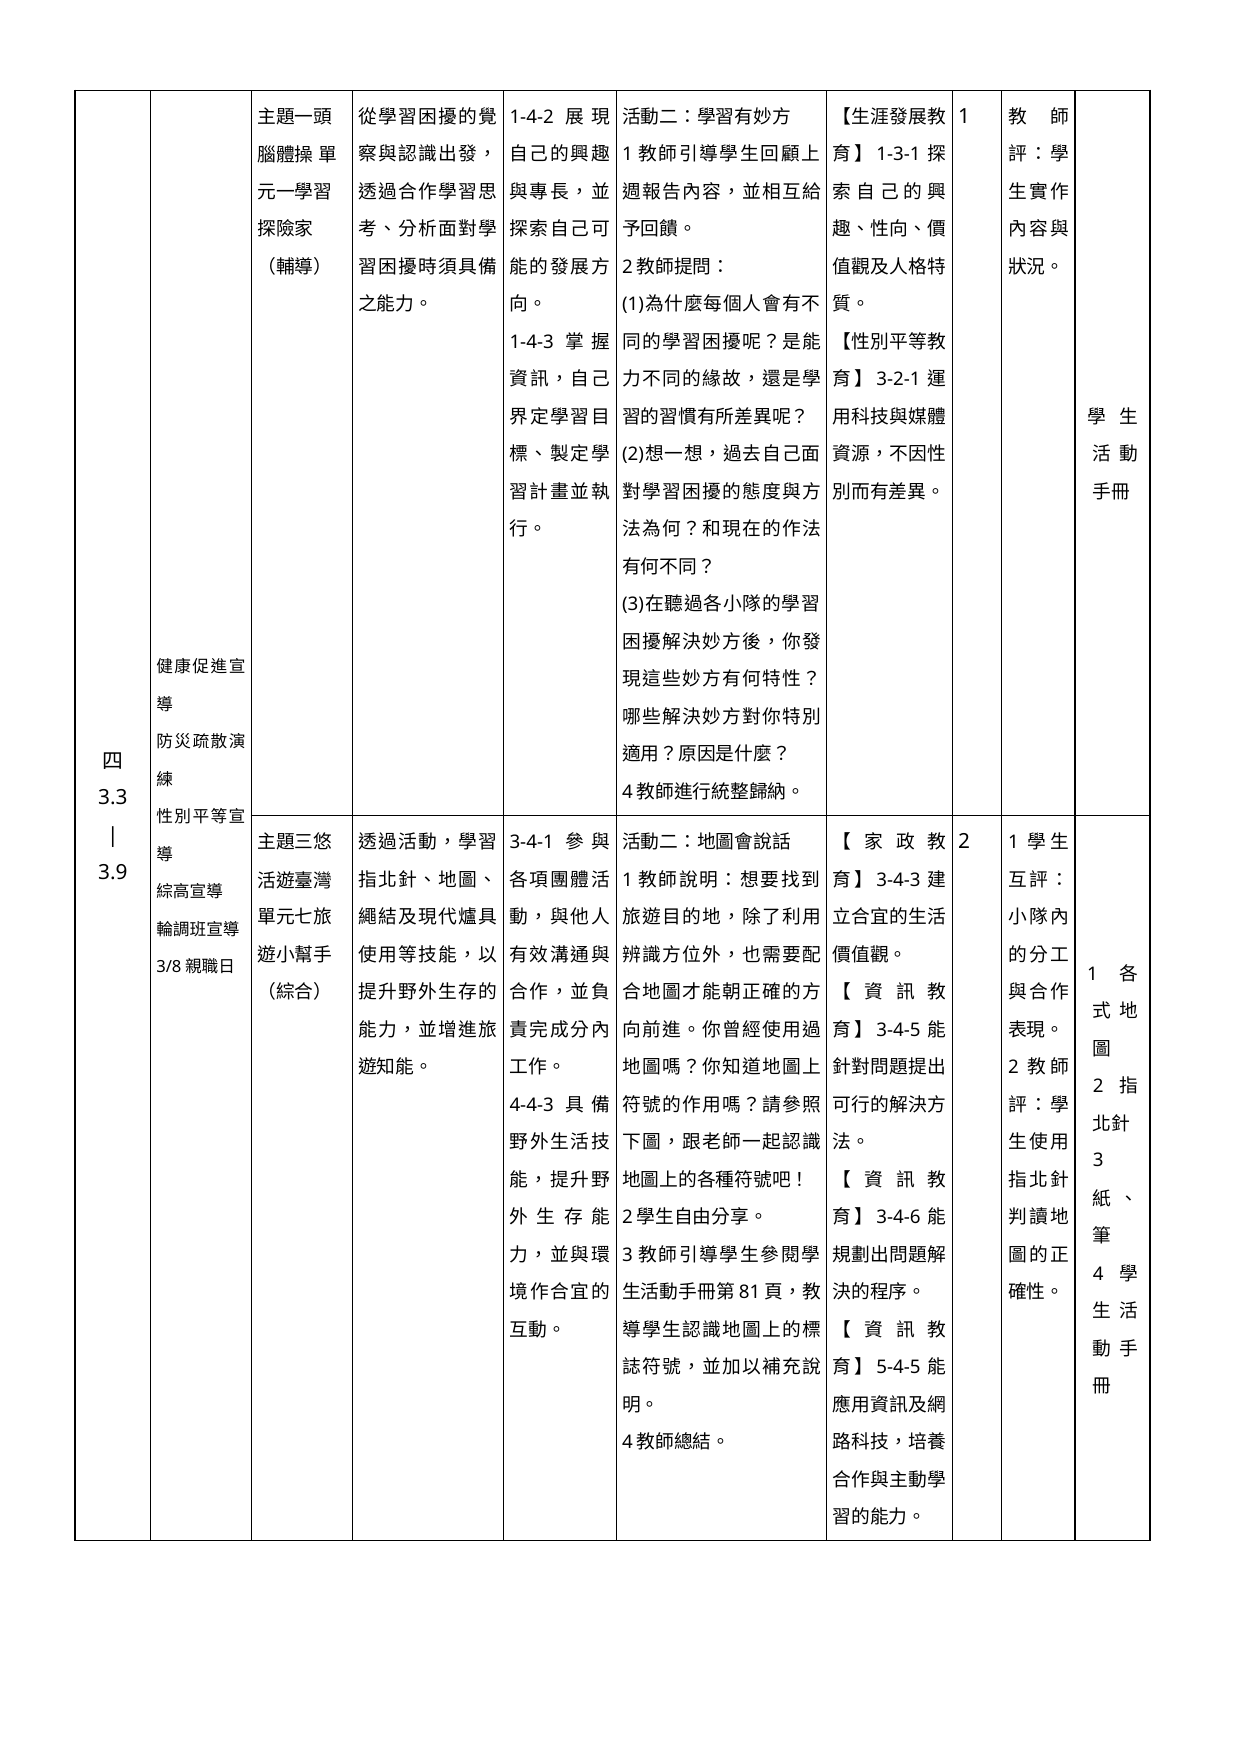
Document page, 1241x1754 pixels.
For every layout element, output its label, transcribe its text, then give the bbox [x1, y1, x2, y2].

table_cell 從學習困擾的覺察與認識出發，透過合作學習思考、分析面對學習困擾時須具備之能力。 [353, 91, 503, 815]
table_cell 主題一頭腦體操 單元一學習探險家（輔導） [252, 91, 352, 815]
table_cell 【生涯發展教育】探索自己的興趣、性向、價值觀及人格特質。 【性別平等教育】3-2-1運用科技與媒體資源，不因性別而有差異。 [827, 91, 952, 815]
table_cell 四 3.3 | 3.9 [76, 91, 150, 1540]
table_cell 主題三悠活遊臺灣 單元七旅遊小幫手（綜合） [252, 816, 352, 1540]
table_cell 學生活動手冊 [1076, 91, 1149, 815]
table_cell 2 [953, 816, 1001, 1540]
table_cell 1 [953, 91, 1001, 815]
table_cell 教師評：學生實作內容與狀況。 [1002, 91, 1074, 815]
table_cell 參與各項團體活動，與他人有效溝通與合作，並負責完成分內工作。 4-4-3具備野外生活技能，提升野外生存能力，並與環境作合宜的互動。 [504, 816, 616, 1540]
table_cell 活動二：地圖會說話 1教師說明：想要找到旅遊目的地，除了利用辨識方位外，也需要配合地圖才能朝正確的方向前進。你曾經使用過地圖嗎？你知道地圖上符號的作用嗎？請參照下圖，跟老師一起認識地圖上的各種符號吧！ 2學生自由分享。 3教師引導學生參閱學生活動手冊第81頁，教導學生認識地圖上的標誌符號，並加以補充說明。 4教師總結。 [617, 816, 826, 1540]
table_cell 1學生互評：小隊內的分工與合作表現。 2教師評：學生使用指北針判讀地圖的正確性。 [1002, 816, 1074, 1540]
table_cell 展現自己的興趣與專長，並探索自己可能的發展方向。 1-4-3掌握資訊，自己界定學習目標、製定學習計畫並執行。 [504, 91, 616, 815]
table_cell 透過活動，學習指北針、地圖、繩結及現代爐具使用等技能，以提升野外生存的能力，並增進旅遊知能。 [353, 816, 503, 1540]
table_cell 健康促進宣導 防災疏散演練 性別平等宣導 綜高宣導 輪調班宣導 3/8親職日 [151, 91, 251, 1540]
table_cell 活動二：學習有妙方 1教師引導學生回顧上週報告內容，並相互給予回饋。 2教師提問： (1)為什麼每個人會有不同的學習困擾呢？是能力不同的緣故，還是學習的習慣有所差異呢？ (2)想一想，過去自己面對學習困擾的態度與方法為何？和現在的作法有何不同？ (3)在聽過各小隊的學習困擾解決妙方後，你發現這些妙方有何特性？ 哪些解決妙方對你特別適用？原因是什麼？ 4教師進行統整歸納。 [617, 91, 826, 815]
table_cell 【家政教育】建立合宜的生活價值觀。 【資訊教育】3-4-5能針對問題提出可行的解決方法。 【資訊教育】3-4-6能規劃出問題解決的程序。 【資訊教育】5-4-5能應用資訊及網路科技，培養合作與主動學習的能力。 [827, 816, 952, 1540]
table_cell 1各式地圖 2指北針 3紙、筆 4學生活動手冊 [1076, 816, 1149, 1540]
